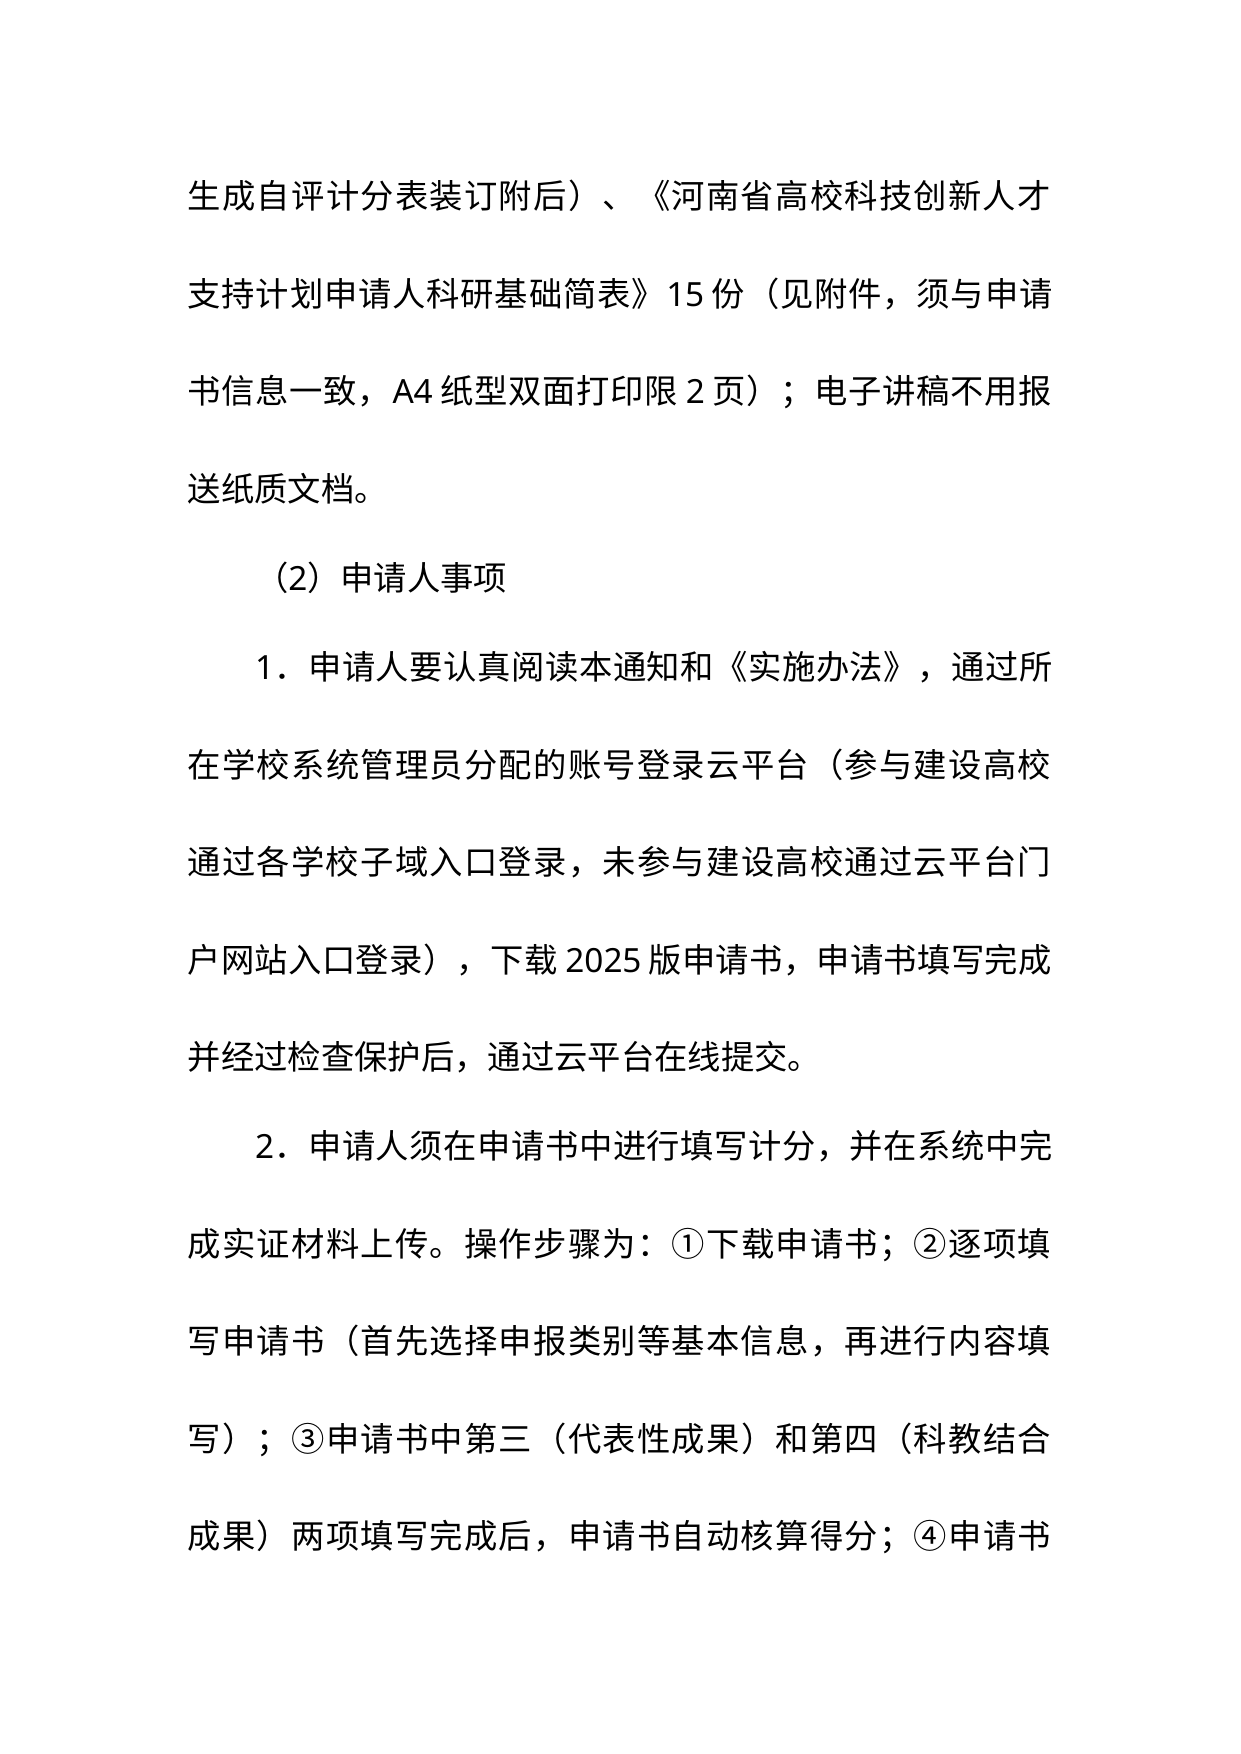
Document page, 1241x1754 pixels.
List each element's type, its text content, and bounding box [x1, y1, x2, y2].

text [187, 162, 1053, 519]
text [187, 1112, 1053, 1567]
text （2）申请人事项 [187, 543, 1053, 608]
text 1．申请人要认真阅读本通知和《实施办法》，通过所在学校系统管理员分配的账号登录云平台（参与建设高校通过各学校子域入口登录，未参与建设高校通过云平台门户网站入口登录），下载2025版申请书，申请书填写完成并经过检查保护后，通过云平台在线提交。 [187, 633, 1053, 1088]
